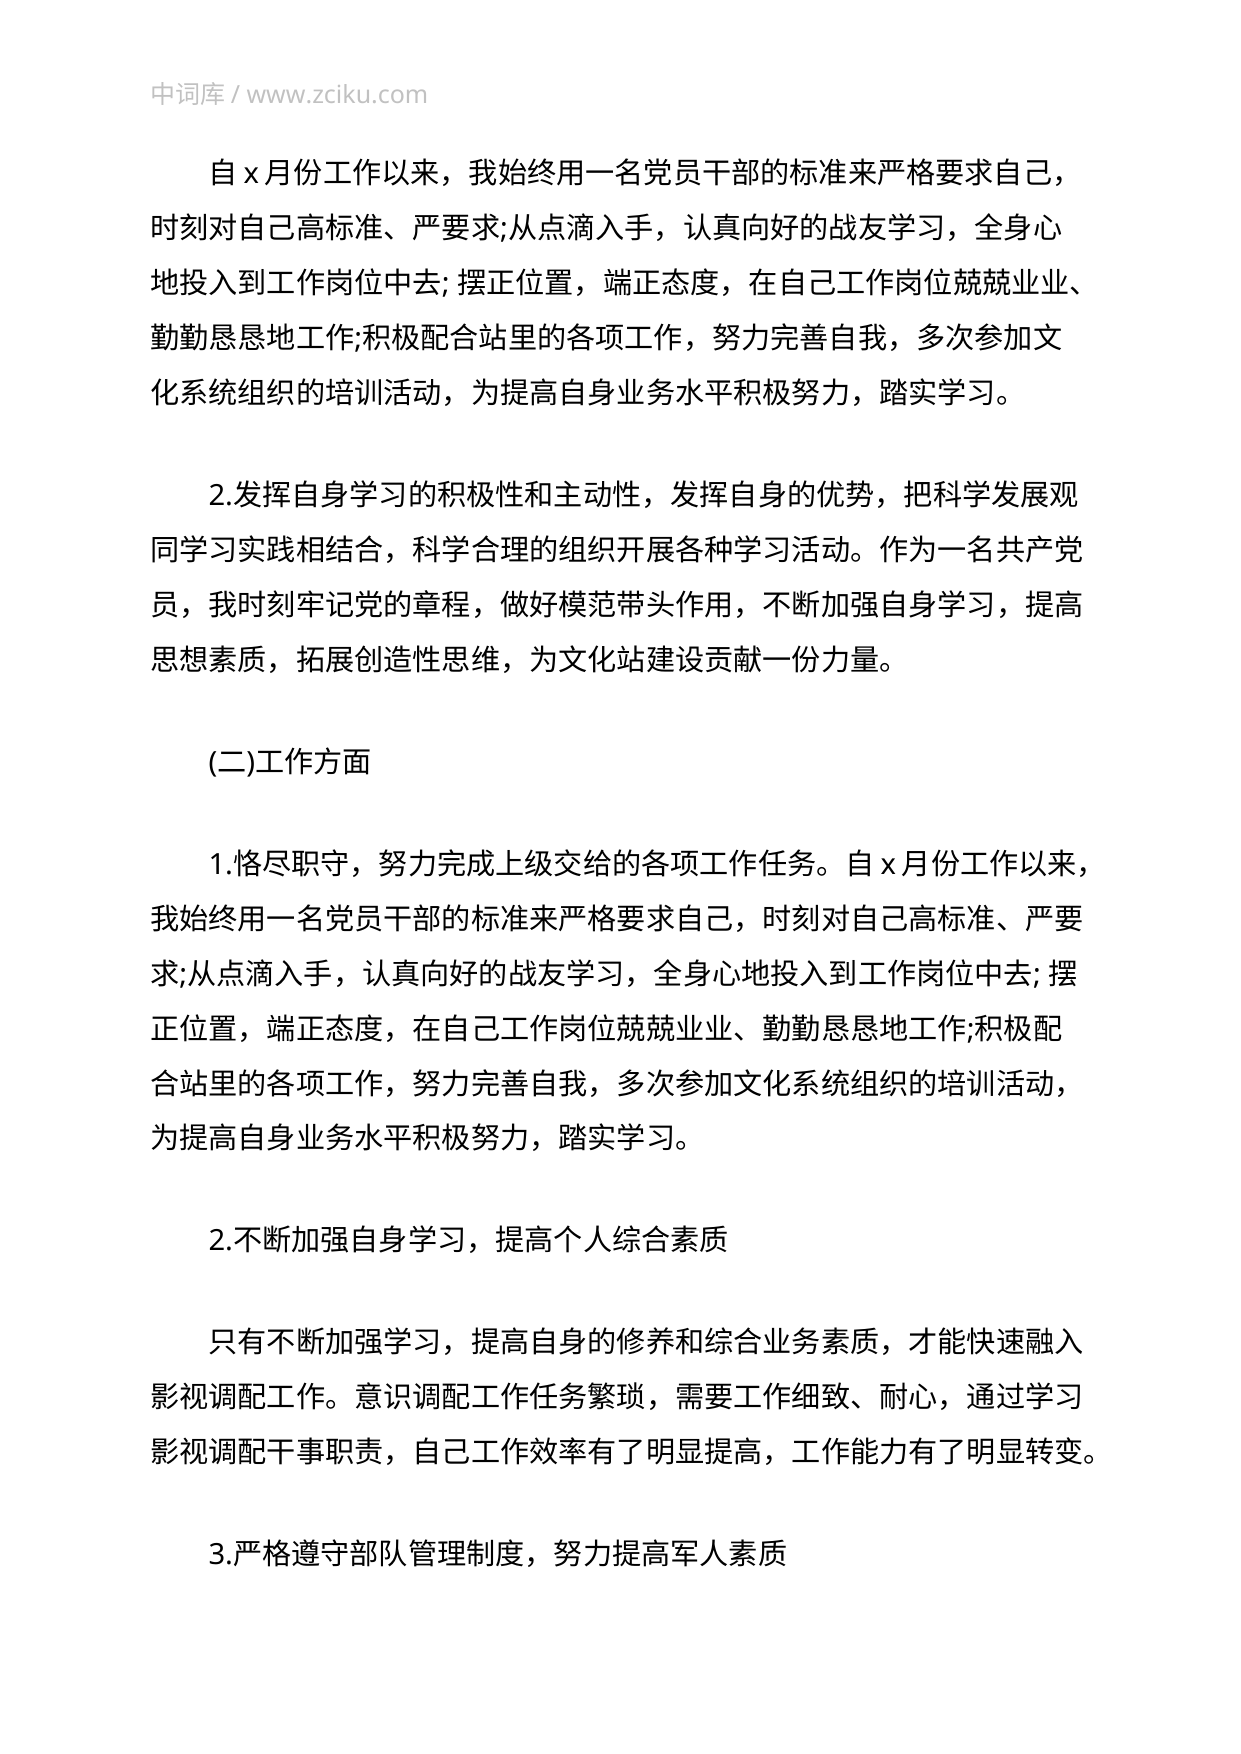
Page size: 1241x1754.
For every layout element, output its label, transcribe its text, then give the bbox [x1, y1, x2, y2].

text 2.发挥自身学习的积极性和主动性，发挥自身的优势，把科学发展观同学习实践相结合，科学合理的组织开展各种学习活动。作为一名共产党员，我时刻牢记党的章程，做好模范带头作用，不断加强自身学习，提高思想素质，拓展创造性思维，为文化站建设贡献一份力量。 [150, 472, 1090, 679]
text 1.恪尽职守，努力完成上级交给的各项工作任务。自x月份工作以来，我始终用一名党员干部的标准来严格要求自己，时刻对自己高标准、严要求;从点滴入手，认真向好的战友学习，全身心地投入到工作岗位中去; 摆正位置，端正态度，在自己工作岗位兢兢业业、勤勤恳恳地工作;积极配合站里的各项工作，努力完善自我，多次参加文化系统组织的培训活动，为提高自身业务水平积极努力，踏实学习。 [150, 840, 1090, 1157]
text 只有不断加强学习，提高自身的修养和综合业务素质，才能快速融入影视调配工作。意识调配工作任务繁琐，需要工作细致、耐心，通过学习影视调配干事职责，自己工作效率有了明显提高，工作能力有了明显转变。 [150, 1319, 1090, 1471]
text (二)工作方面 [150, 738, 1090, 781]
text 自x月份工作以来，我始终用一名党员干部的标准来严格要求自己，时刻对自己高标准、严要求;从点滴入手，认真向好的战友学习，全身心地投入到工作岗位中去; 摆正位置，端正态度，在自己工作岗位兢兢业业、勤勤恳恳地工作;积极配合站里的各项工作，努力完善自我，多次参加文化系统组织的培训活动，为提高自身业务水平积极努力，踏实学习。 [150, 150, 1090, 412]
text 2.不断加强自身学习，提高个人综合素质 [150, 1217, 1090, 1259]
text 3.严格遵守部队管理制度，努力提高军人素质 [150, 1530, 1090, 1573]
